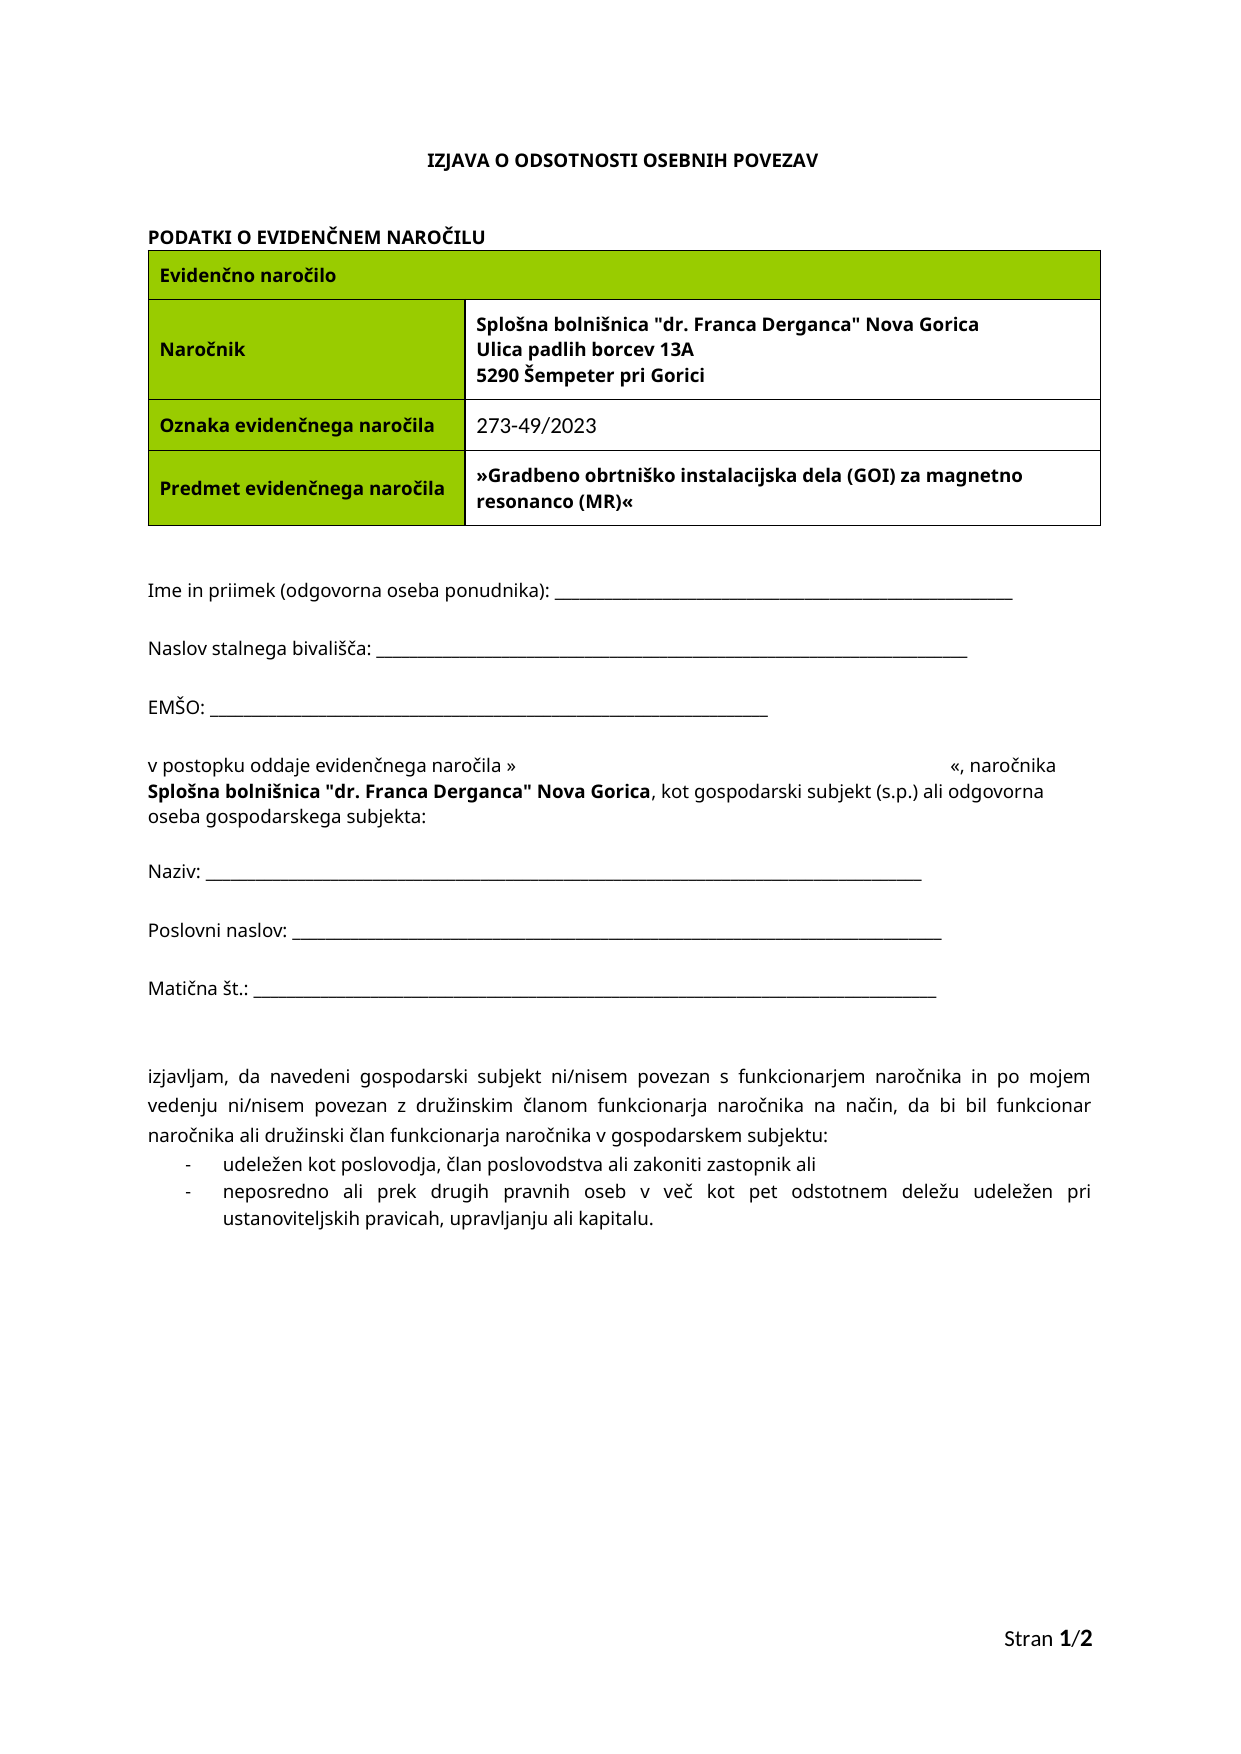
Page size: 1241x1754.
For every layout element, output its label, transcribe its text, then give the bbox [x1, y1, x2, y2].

list neposredno ali prek drugih pravnih oseb v več kot pet odstotnem deležu udeležen pri ustanoviteljskih pravicah, upravljanju ali kapitalu. [185, 1178, 1092, 1230]
table_cell 273-49/2023 [466, 400, 1100, 450]
text izjavljam, da navedeni gospodarski subjekt ni/nisem povezan s funkcionarjem naročnika in po mojem vedenju ni/nisem povezan z družinskim članom funkcionarja naročnika na način, da bi bil funkcionar naročnika ali družinski član funkcionarja naročnika v gospodarskem subjektu: [148, 1063, 1092, 1147]
list udeležen kot poslovodja, član poslovodstva ali zakoniti zastopnik ali [185, 1151, 1093, 1177]
text IZJAVA O ODSOTNOSTI OSEBNIH POVEZAV [148, 148, 1093, 173]
table_cell Naročnik [149, 300, 464, 399]
text Naslov stalnega bivališča: _______________________________________________________________________ [148, 636, 1092, 661]
text Naziv: ______________________________________________________________________________________ [148, 858, 1092, 884]
table_cell Oznaka evidenčnega naročila [149, 400, 464, 450]
text Poslovni naslov: ______________________________________________________________________________ [148, 917, 1092, 943]
text PODATKI O EVIDENČNEM NAROČILU [148, 224, 1093, 250]
table_header Evidenčno naročilo [149, 251, 1100, 299]
text v postopku oddaje evidenčnega naročila » «, naročnika Splošna bolnišnica "dr. Franca Derganca" Nova Gorica, kot gospodarski subjekt (s.p.) ali odgovorna oseba gospodarskega subjekta: [148, 753, 1093, 829]
text EMŠO: ___________________________________________________________________ [148, 694, 1092, 720]
table_cell Splošna bolnišnica "dr. Franca Derganca" Nova Gorica Ulica padlih borcev 13A 5290 Šempeter pri Gorici [466, 300, 1100, 399]
table_cell »Gradbeno obrtniško instalacijska dela (GOI) za magnetno resonanco (MR)« [466, 451, 1100, 525]
text Matična št.: __________________________________________________________________________________ [148, 976, 1092, 1001]
text Ime in priimek (odgovorna oseba ponudnika): _______________________________________________________ [148, 577, 1092, 603]
table_cell Predmet evidenčnega naročila [149, 451, 464, 525]
